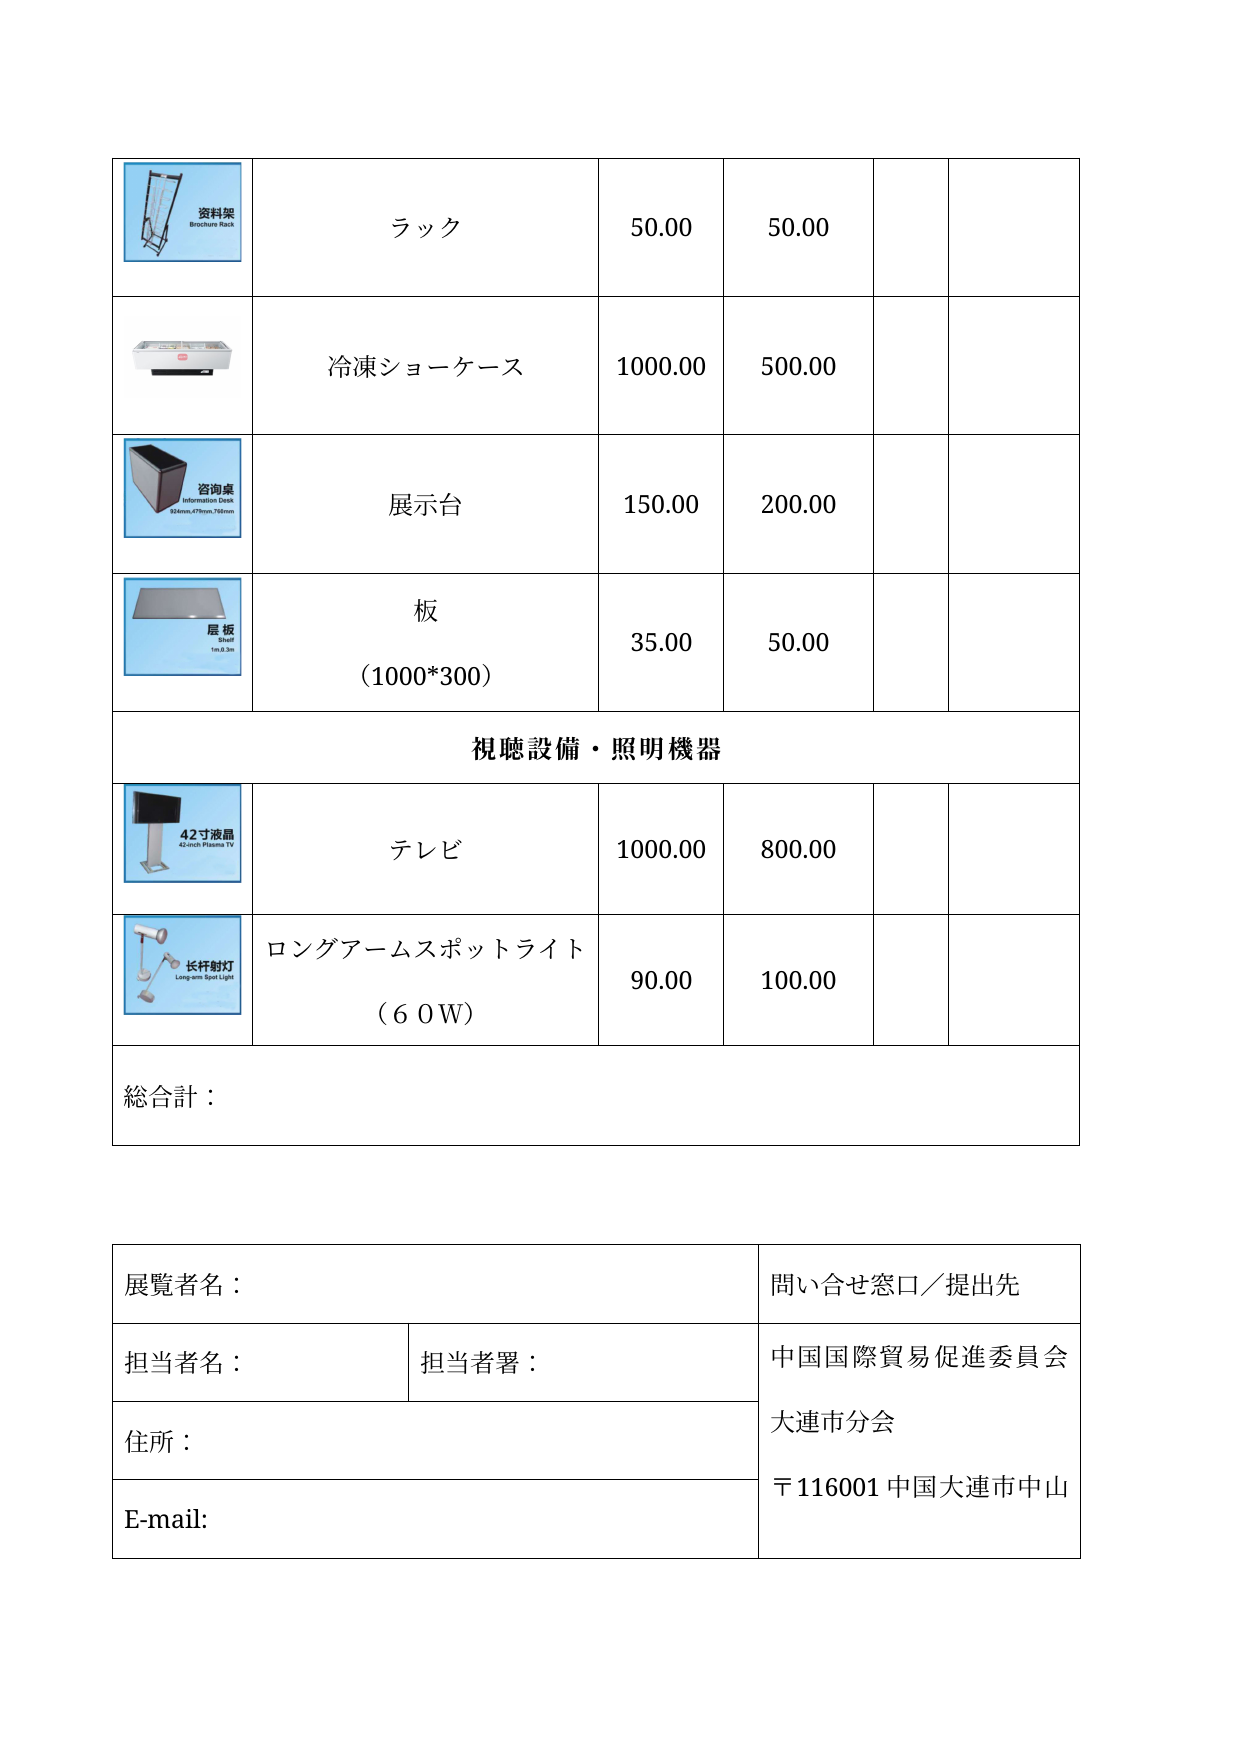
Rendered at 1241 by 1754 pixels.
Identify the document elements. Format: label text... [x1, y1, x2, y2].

picture [123, 784, 242, 883]
table_cell [113, 784, 252, 914]
table_cell 35.00 [599, 574, 723, 711]
table_cell 150.00 [599, 435, 723, 572]
picture [123, 438, 242, 538]
table_cell [113, 297, 252, 434]
table_cell 中国国際貿易促進委員会大連市分会 〒116001中国大連市中山区解放街9号万達ビル 各自のご担当者までにご連絡願います。 [759, 1324, 1080, 1558]
table_cell [874, 297, 948, 434]
table_cell E-mail: [113, 1480, 758, 1558]
picture [123, 316, 242, 398]
table_cell [874, 435, 948, 572]
table_cell 200.00 [724, 435, 873, 572]
table_cell 担当者名： [113, 1324, 408, 1401]
table_cell [874, 574, 948, 711]
table_cell 50.00 [724, 574, 873, 711]
table_cell 展示台 [253, 435, 598, 572]
table_cell [874, 784, 948, 914]
table_cell 50.00 [724, 159, 873, 296]
table_cell 90.00 [599, 915, 723, 1045]
table_header 問い合せ窓口／提出先 [759, 1245, 1080, 1322]
table_cell [113, 915, 252, 1045]
table_cell [949, 159, 1079, 296]
table_cell [949, 297, 1079, 434]
table_cell 500.00 [724, 297, 873, 434]
table_cell ラック [253, 159, 598, 296]
table_cell 100.00 [724, 915, 873, 1045]
table_cell テレビ [253, 784, 598, 914]
table_cell [113, 159, 252, 296]
table_cell [874, 915, 948, 1045]
table_cell [874, 159, 948, 296]
table_cell [113, 435, 252, 572]
table_cell 板 （1000*300） [253, 574, 598, 711]
table_cell [113, 574, 252, 711]
table_header 展覧者名： [113, 1245, 758, 1322]
table_cell ロングアームスポットライト（６０Ｗ） [253, 915, 598, 1045]
picture [123, 162, 242, 262]
table_cell [949, 574, 1079, 711]
table_cell 視聴設備・照明機器 [113, 712, 1079, 783]
table_cell 担当者署： [409, 1324, 758, 1401]
table_cell 1000.00 [599, 784, 723, 914]
table_cell 50.00 [599, 159, 723, 296]
picture [123, 915, 242, 1015]
table_cell [949, 784, 1079, 914]
table_cell [949, 435, 1079, 572]
table_cell 800.00 [724, 784, 873, 914]
picture [123, 577, 242, 676]
table_cell 冷凍ショーケース [253, 297, 598, 434]
table_cell 総合計： [113, 1046, 1079, 1145]
table_cell [949, 915, 1079, 1045]
table_cell 1000.00 [599, 297, 723, 434]
table_cell 住所： [113, 1402, 758, 1479]
